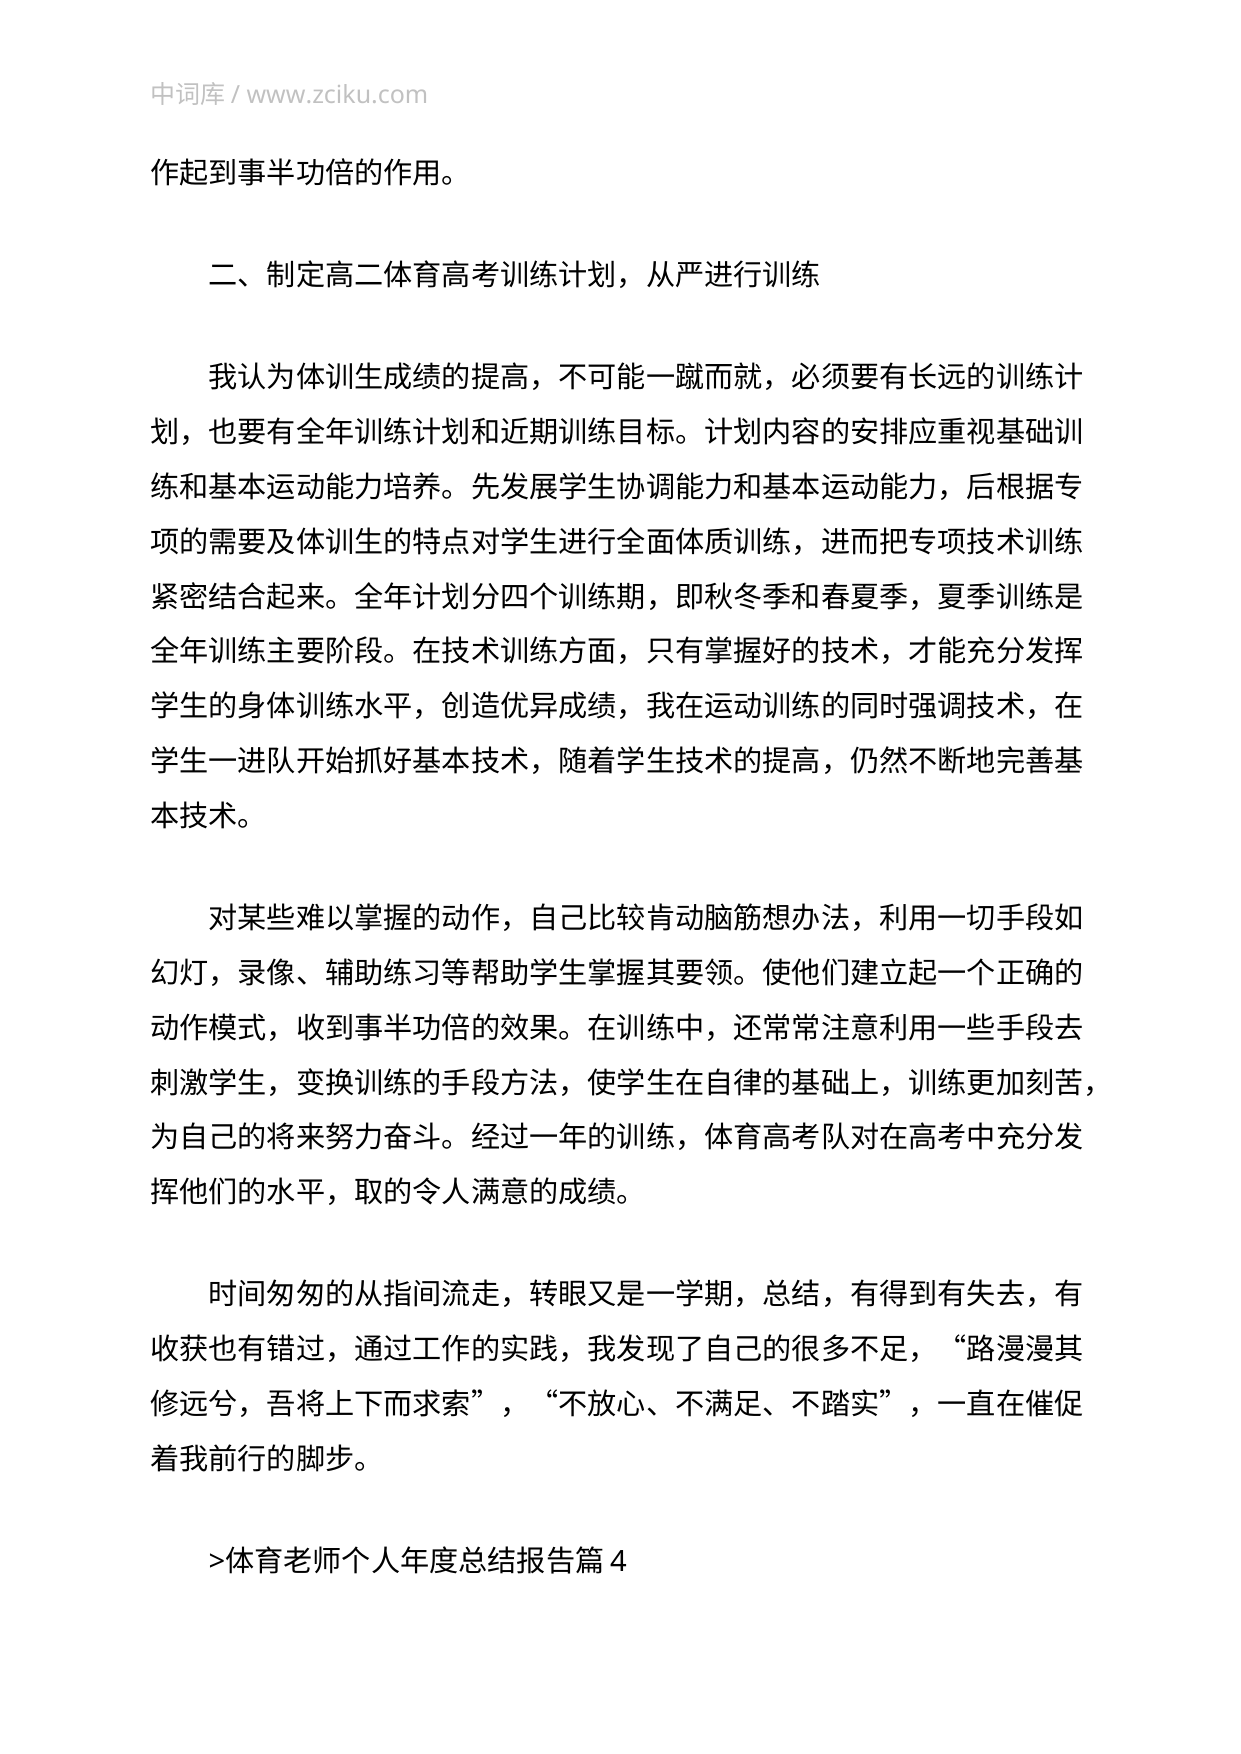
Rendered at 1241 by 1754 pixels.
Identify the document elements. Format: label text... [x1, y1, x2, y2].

text 我认为体训生成绩的提高，不可能一蹴而就，必须要有长远的训练计划，也要有全年训练计划和近期训练目标。计划内容的安排应重视基础训练和基本运动能力培养。先发展学生协调能力和基本运动能力，后根据专项的需要及体训生的特点对学生进行全面体质训练，进而把专项技术训练紧密结合起来。全年计划分四个训练期，即秋冬季和春夏季，夏季训练是全年训练主要阶段。在技术训练方面，只有掌握好的技术，才能充分发挥学生的身体训练水平，创造优异成绩，我在运动训练的同时强调技术，在学生一进队开始抓好基本技术，随着学生技术的提高，仍然不断地完善基本技术。 [150, 353, 1090, 835]
text 时间匆匆的从指间流走，转眼又是一学期，总结，有得到有失去，有收获也有错过，通过工作的实践，我发现了自己的很多不足，“路漫漫其修远兮，吾将上下而求索”，“不放心、不满足、不踏实”，一直在催促着我前行的脚步。 [150, 1271, 1090, 1478]
text 二、制定高二体育高考训练计划，从严进行训练 [150, 252, 1090, 294]
text >体育老师个人年度总结报告篇4 [150, 1537, 1090, 1579]
text 对某些难以掌握的动作，自己比较肯动脑筋想办法，利用一切手段如幻灯，录像、辅助练习等帮助学生掌握其要领。使他们建立起一个正确的动作模式，收到事半功倍的效果。在训练中，还常常注意利用一些手段去刺激学生，变换训练的手段方法，使学生在自律的基础上，训练更加刻苦，为自己的将来努力奋斗。经过一年的训练，体育高考队对在高考中充分发挥他们的水平，取的令人满意的成绩。 [150, 894, 1090, 1211]
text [150, 150, 1090, 192]
